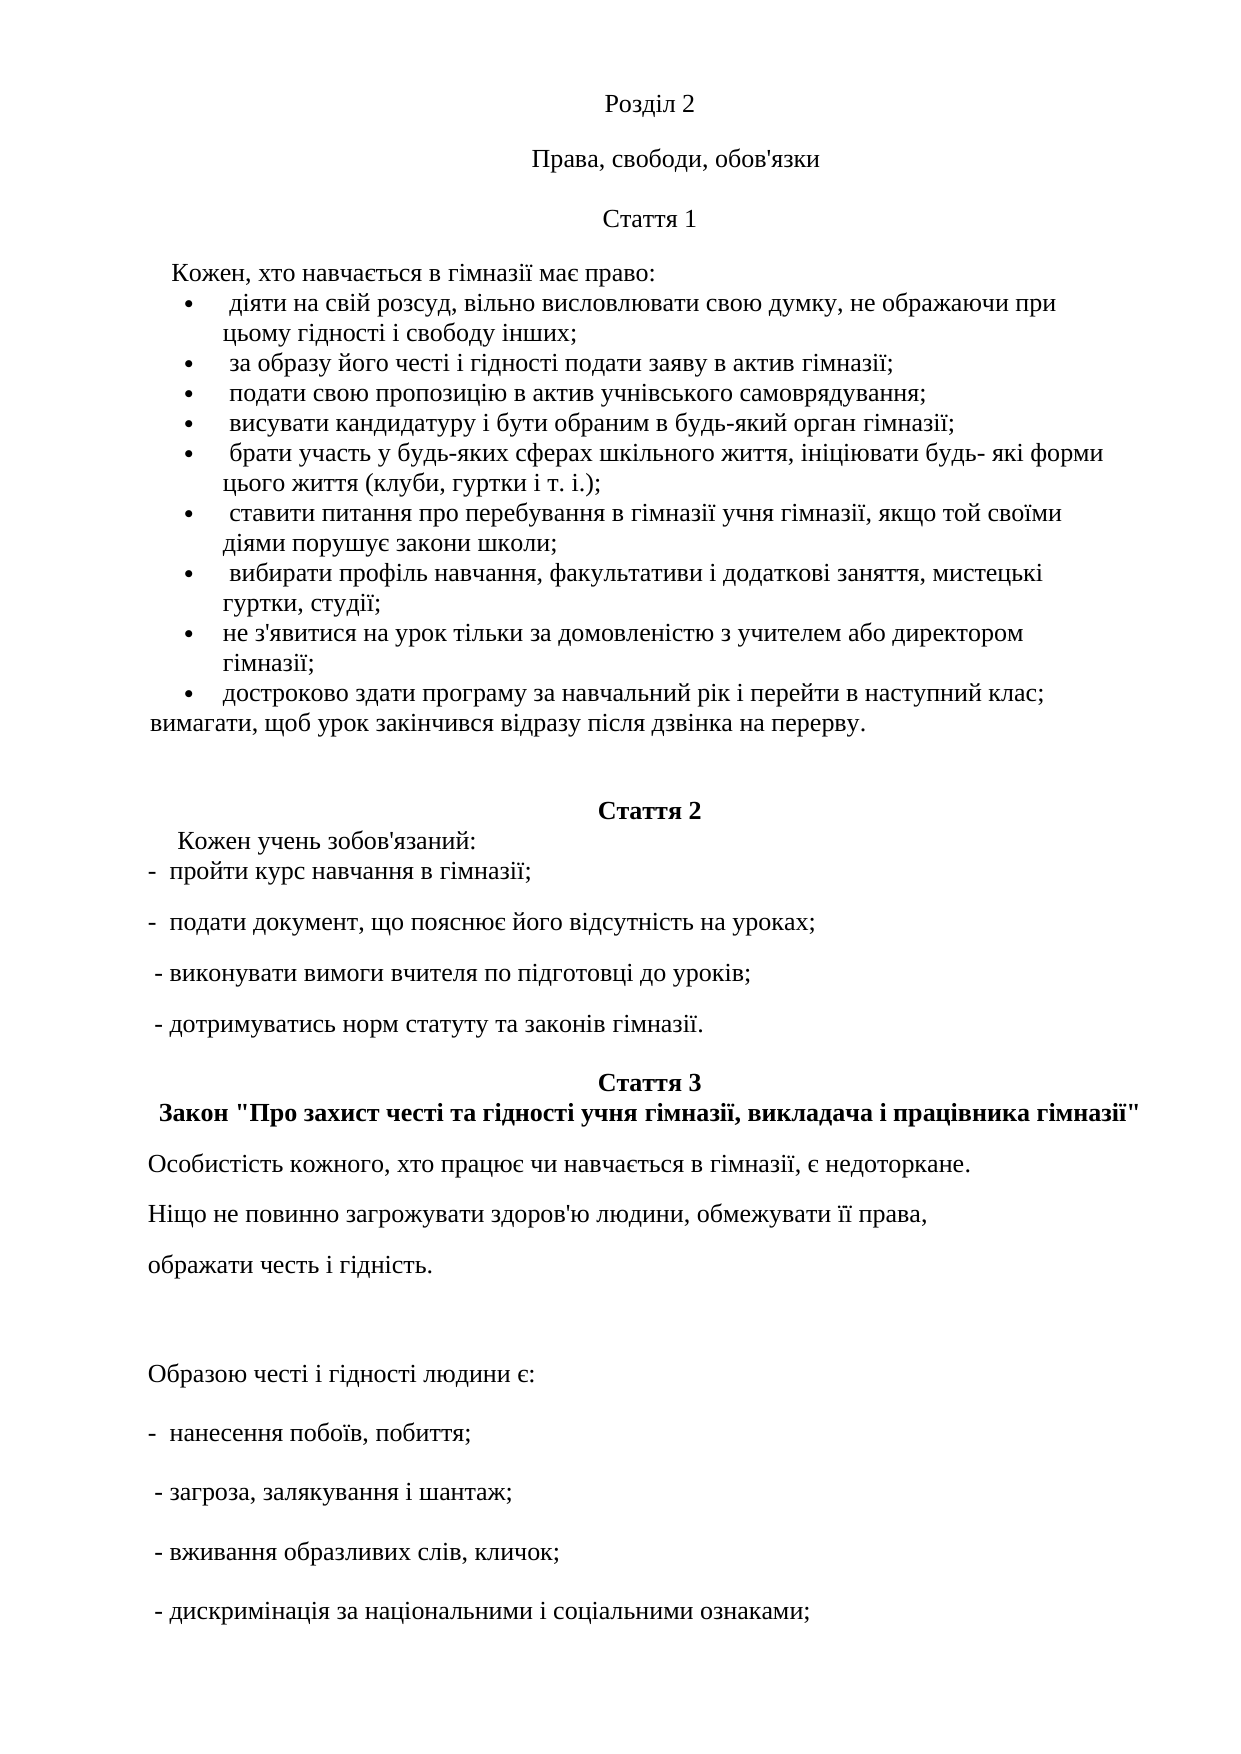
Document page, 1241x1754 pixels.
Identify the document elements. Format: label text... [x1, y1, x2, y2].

text - пройти курс навчання в гімназії; [148, 855, 1152, 885]
list висувати кандидатуру і бути обраним в будь-який орган гімназії; [185, 407, 1152, 437]
list вибирати профіль навчання, факультативи і додаткові заняття, мистецькі гуртки, студії; [185, 557, 1108, 617]
text - загроза, залякування і шантаж; [148, 1476, 1152, 1506]
list подати свою пропозицію в актив учнівського самоврядування; [185, 377, 1152, 407]
list за образу його честі і гідності подати заяву в актив гімназії; [185, 347, 1152, 377]
text Кожен, хто навчається в гімназії має право: [171, 257, 1152, 287]
list ставити питання про перебування в гімназії учня гімназії, якщо той своїми діями порушує закони школи; [185, 497, 1108, 557]
text вимагати, щоб урок закінчився відразу після дзвінка на перерву. [150, 707, 1152, 737]
text - дотримуватись норм статуту та законів гімназії. [148, 1008, 1152, 1038]
text - подати документ, що пояснює його відсутність на уроках; [148, 906, 1152, 936]
list діяти на свій розсуд, вільно висловлювати свою думку, не ображаючи при цьому гідності і свободу інших; [185, 287, 1089, 347]
text Кожен учень зобов'язаний: [177, 825, 1152, 855]
text Права, свободи, обов'язки [200, 143, 1152, 173]
text Ніщо не повинно загрожувати здоров'ю людини, обмежувати її права, [148, 1198, 1152, 1228]
text Закон "Про захист честі та гідності учня гімназії, викладача і працівника гімназії" [148, 1097, 1152, 1127]
text Стаття 2 [148, 795, 1152, 825]
list достроково здати програму за навчальний рік і перейти в наступний клас; [185, 677, 1108, 707]
text - виконувати вимоги вчителя по підготовці до уроків; [148, 957, 1152, 987]
text ображати честь і гідність. [148, 1249, 1152, 1279]
text - вживання образливих слів, кличок; [148, 1536, 1152, 1566]
text - дискримінація за національними і соціальними ознаками; [148, 1595, 1152, 1625]
list брати участь у будь-яких сферах шкільного життя, ініціювати будь- які форми цього життя (клуби, гуртки і т. і.); [185, 437, 1108, 497]
text Стаття 3 [148, 1067, 1152, 1097]
text Стаття 1 [148, 203, 1152, 233]
text Особистість кожного, хто працює чи навчається в гімназії, є недоторкане. [148, 1148, 1152, 1178]
list не з'явитися на урок тільки за домовленістю з учителем або директором гімназії; [185, 617, 1108, 677]
text Розділ 2 [148, 88, 1152, 118]
text - нанесення побоїв, побиття; [148, 1417, 1152, 1447]
text Образою честі і гідності людини є: [148, 1358, 1152, 1388]
